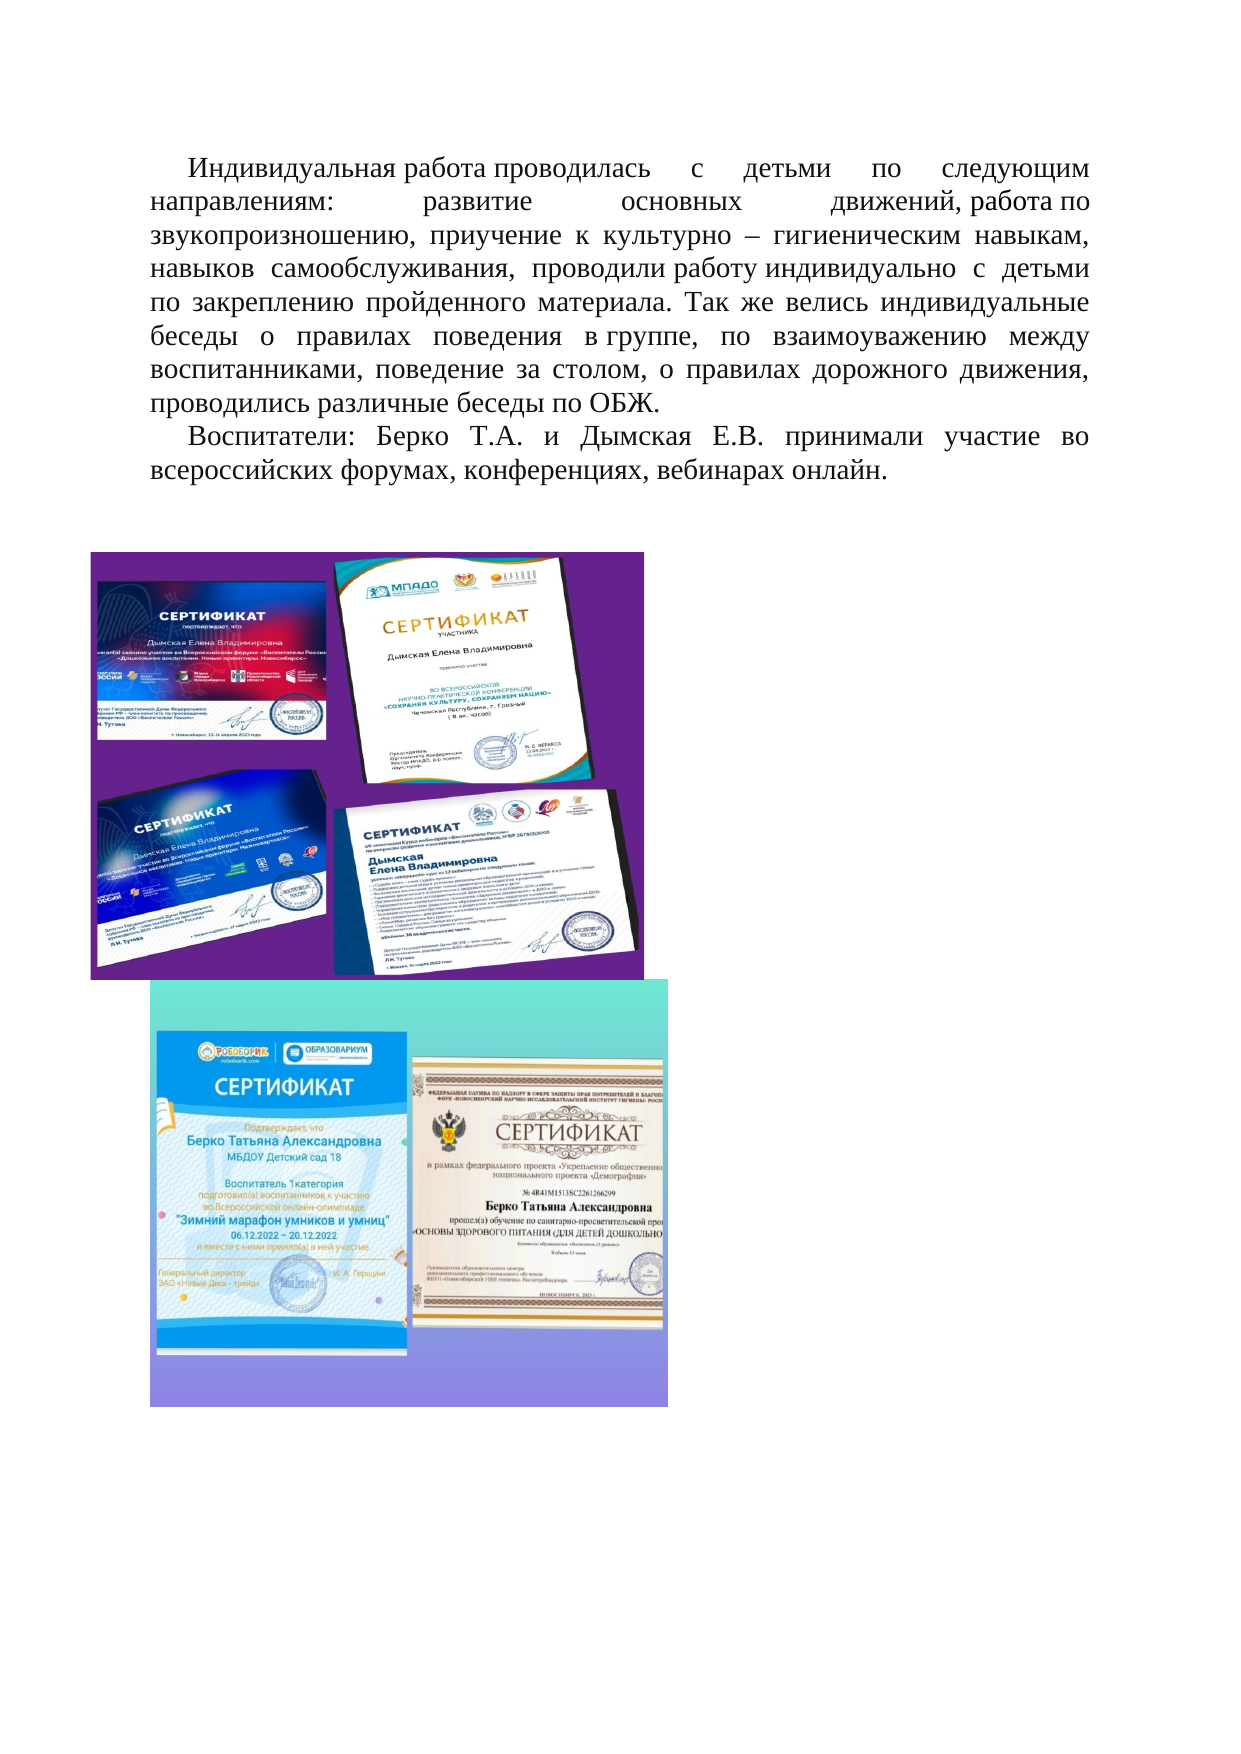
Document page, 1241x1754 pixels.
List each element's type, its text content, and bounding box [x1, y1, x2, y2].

picture [90, 552, 668, 1407]
text Индивидуальная работа проводилась с детьми по следующим направлениям: развитие основных движений, работа по звукопроизношению, приучение к культурно – гигиеническим навыкам, навыков самообслуживания, проводили работу индивидуально с детьми по закреплению пройденного материала. Так же велись индивидуальные беседы о правилах поведения в группе, по взаимоуважению между воспитанниками, поведение за столом, о правилах дорожного движения, проводились различные беседы по ОБЖ. [150, 150, 1090, 418]
text Воспитатели: Берко Т.А. и Дымская Е.В. принимали участие во всероссийских форумах, конференциях, вебинарах онлайн. [150, 418, 1090, 485]
